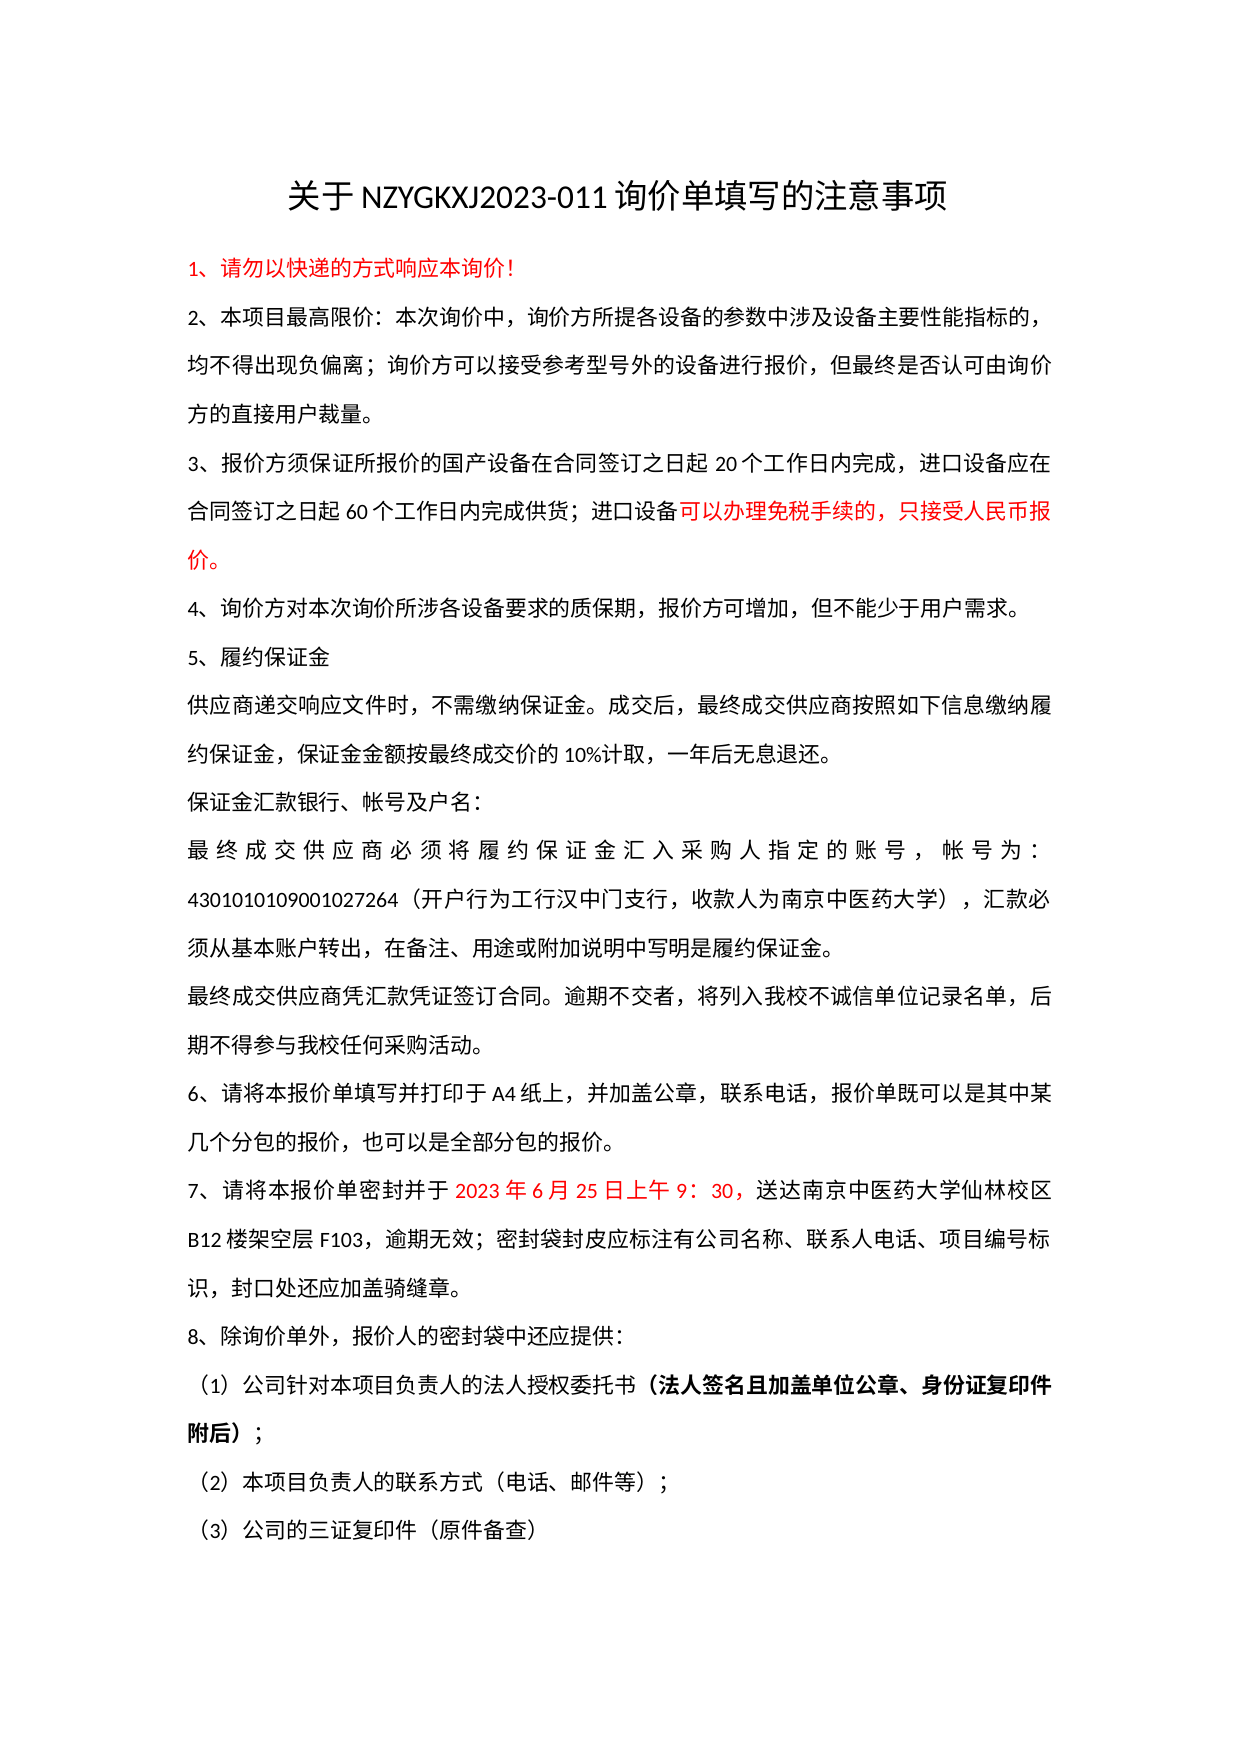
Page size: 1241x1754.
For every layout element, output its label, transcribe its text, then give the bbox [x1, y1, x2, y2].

text 3、报价方须保证所报价的国产设备在合同签订之日起20个工作日内完成，进口设备应在合同签订之日起60个工作日内完成供货；进口设备可以办理免税手续的，只接受人民币报价。 [187, 445, 1053, 575]
text 关于NZYGKXJ2023-011询价单填写的注意事项 [187, 162, 1053, 227]
text 7、请将本报价单密封并于2023年6月25日上午9：30，送达南京中医药大学仙林校区B12楼架空层F103，逾期无效；密封袋封皮应标注有公司名称、联系人电话、项目编号标识，封口处还应加盖骑缝章。 [187, 1173, 1053, 1303]
text 1、请勿以快递的方式响应本询价！ [187, 251, 1053, 283]
text 6、请将本报价单填写并打印于A4纸上，并加盖公章，联系电话，报价单既可以是其中某几个分包的报价，也可以是全部分包的报价。 [187, 1076, 1053, 1157]
text 8、除询价单外，报价人的密封袋中还应提供： [187, 1319, 1053, 1351]
text 最终成交供应商凭汇款凭证签订合同。逾期不交者，将列入我校不诚信单位记录名单，后期不得参与我校任何采购活动。 [187, 979, 1053, 1060]
text （3）公司的三证复印件（原件备查） [187, 1513, 1053, 1545]
text 4、询价方对本次询价所涉各设备要求的质保期，报价方可增加，但不能少于用户需求。 [187, 591, 1053, 623]
text 2、本项目最高限价：本次询价中，询价方所提各设备的参数中涉及设备主要性能指标的，均不得出现负偏离；询价方可以接受参考型号外的设备进行报价，但最终是否认可由询价方的直接用户裁量。 [187, 299, 1053, 429]
text 保证金汇款银行、帐号及户名： [187, 785, 1053, 817]
text （2）本项目负责人的联系方式（电话、邮件等）； [187, 1464, 1053, 1497]
text 最终成交供应商必须将履约保证金汇入采购人指定的账号，帐号为：4301010109001027264（开户行为工行汉中门支行，收款人为南京中医药大学），汇款必须从基本账户转出，在备注、用途或附加说明中写明是履约保证金。 [187, 833, 1053, 963]
text （1）公司针对本项目负责人的法人授权委托书（法人签名且加盖单位公章、身份证复印件附后）； [187, 1367, 1053, 1448]
text 供应商递交响应文件时，不需缴纳保证金。成交后，最终成交供应商按照如下信息缴纳履约保证金，保证金金额按最终成交价的10%计取，一年后无息退还。 [187, 688, 1053, 769]
text 5、履约保证金 [187, 639, 1053, 672]
